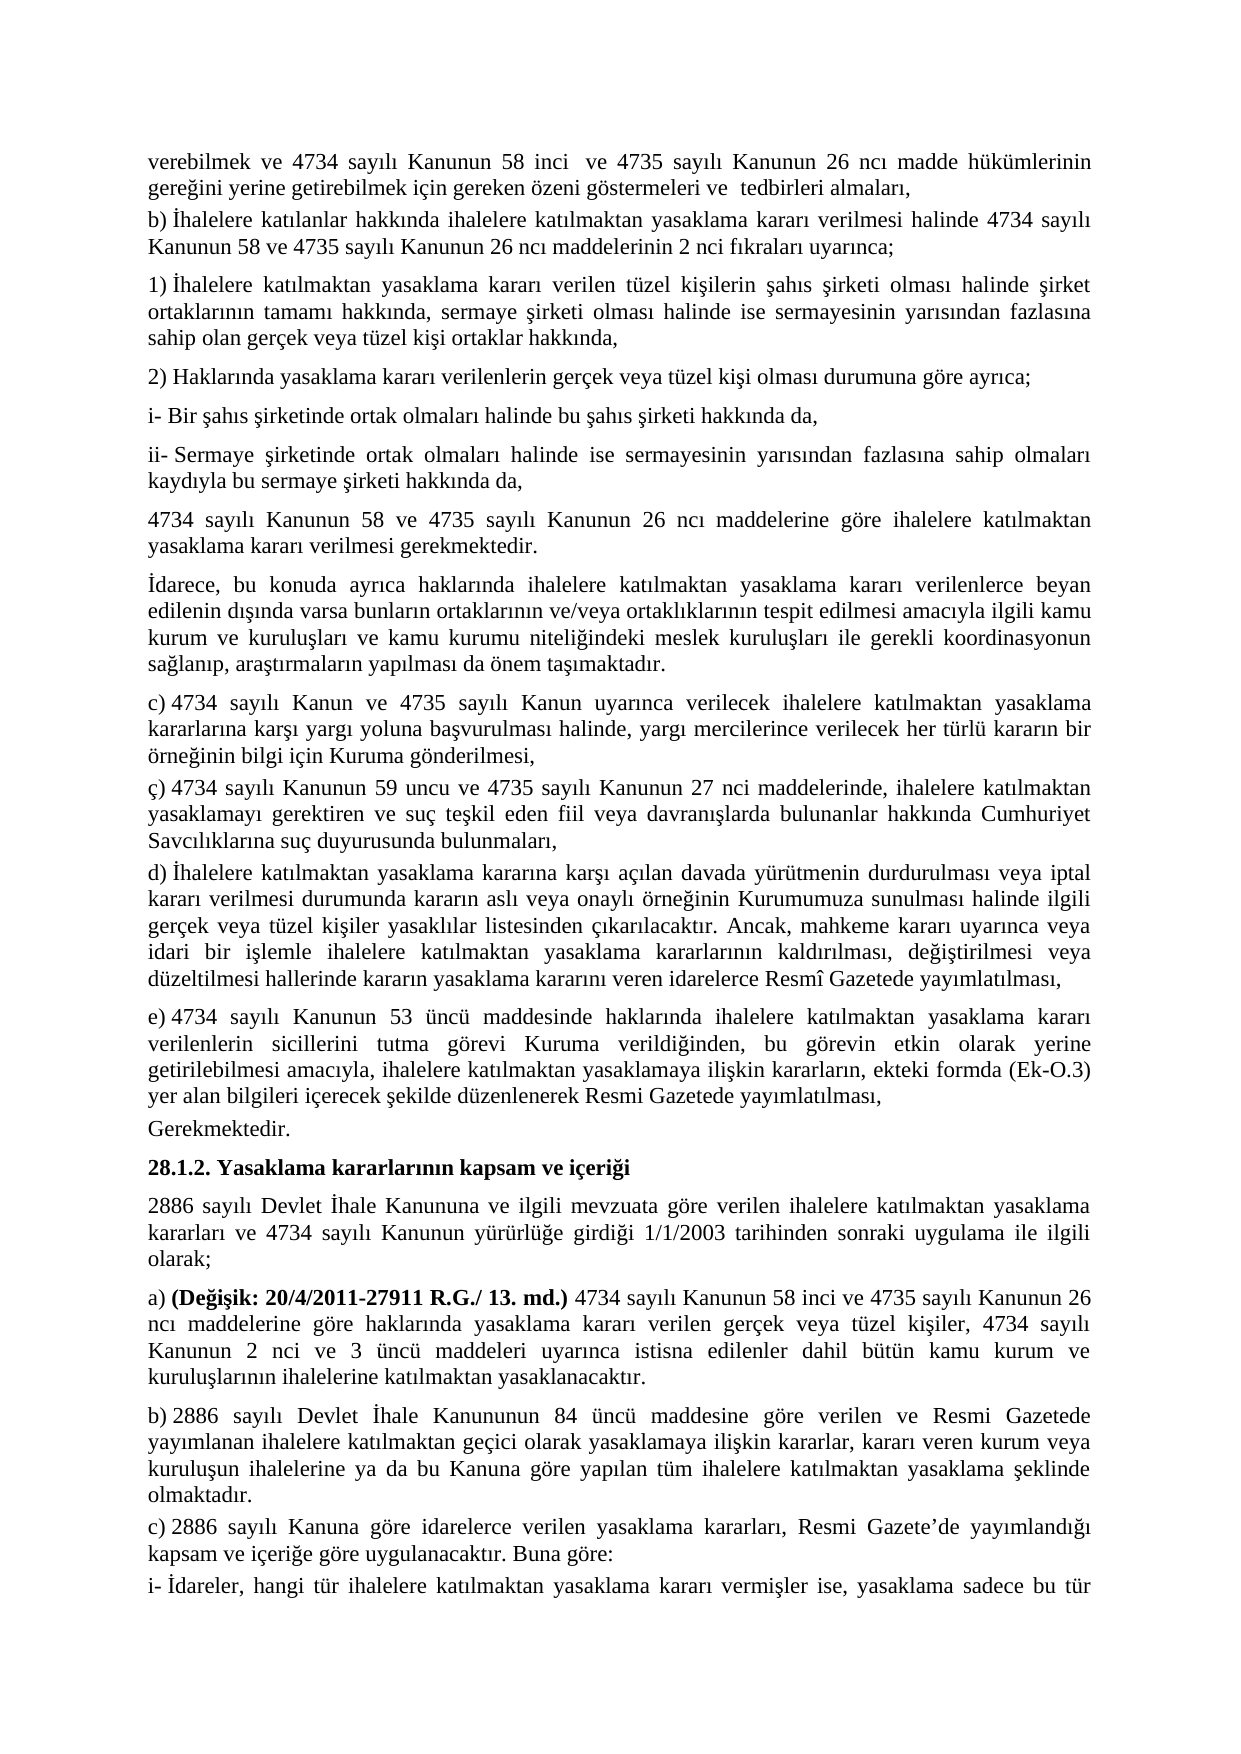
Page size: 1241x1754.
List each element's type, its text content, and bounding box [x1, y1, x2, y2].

text ii- Sermaye şirketinde ortak olmaları halinde ise sermayesinin yarısından fazlasına sahip olmaları kaydıyla bu sermaye şirketi hakkında da, [148, 441, 1092, 493]
text i- Bir şahıs şirketinde ortak olmaları halinde bu şahıs şirketi hakkında da, [148, 402, 1092, 428]
text 2) Haklarında yasaklama kararı verilenlerin gerçek veya tüzel kişi olması durumuna göre ayrıca; [148, 363, 1092, 389]
text ç) 4734 sayılı Kanunun 59 uncu ve 4735 sayılı Kanunun 27 nci maddelerinde, ihalelere katılmaktan yasaklamayı gerektiren ve suç teşkil eden fiil veya davranışlarda bulunanlar hakkında Cumhuriyet Savcılıklarına suç duyurusunda bulunmaları, [148, 774, 1092, 853]
text 2886 sayılı Devlet İhale Kanununa ve ilgili mevzuata göre verilen ihalelere katılmaktan yasaklama kararları ve 4734 sayılı Kanunun yürürlüğe girdiği 1/1/2003 tarihinden sonraki uygulama ile ilgili olarak; [148, 1192, 1092, 1272]
text İdarece, bu konuda ayrıca haklarında ihalelere katılmaktan yasaklama kararı verilenlerce beyan edilenin dışında varsa bunların ortaklarının ve/veya ortaklıklarının tespit edilmesi amacıyla ilgili kamu kurum ve kuruluşları ve kamu kurumu niteliğindeki meslek kuruluşları ile gerekli koordinasyonun sağlanıp, araştırmaların yapılması da önem taşımaktadır. [148, 571, 1092, 677]
text b) 2886 sayılı Devlet İhale Kanununun 84 üncü maddesine göre verilen ve Resmi Gazetede yayımlanan ihalelere katılmaktan geçici olarak yasaklamaya ilişkin kararlar, kararı veren kurum veya kuruluşun ihalelerine ya da bu Kanuna göre yapılan tüm ihalelere katılmaktan yasaklama şeklinde olmaktadır. [148, 1402, 1092, 1507]
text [148, 148, 1092, 200]
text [148, 1572, 1092, 1598]
text d) İhalelere katılmaktan yasaklama kararına karşı açılan davada yürütmenin durdurulması veya iptal kararı verilmesi durumunda kararın aslı veya onaylı örneğinin Kurumumuza sunulması halinde ilgili gerçek veya tüzel kişiler yasaklılar listesinden çıkarılacaktır. Ancak, mahkeme kararı uyarınca veya idari bir işlemle ihalelere katılmaktan yasaklama kararlarının kaldırılması, değiştirilmesi veya düzeltilmesi hallerinde kararın yasaklama kararını veren idarelerce Resmî Gazetede yayımlatılması, [148, 859, 1092, 991]
text 1) İhalelere katılmaktan yasaklama kararı verilen tüzel kişilerin şahıs şirketi olması halinde şirket ortaklarının tamamı hakkında, sermaye şirketi olması halinde ise sermayesinin yarısından fazlasına sahip olan gerçek veya tüzel kişi ortaklar hakkında, [148, 272, 1092, 351]
text c) 4734 sayılı Kanun ve 4735 sayılı Kanun uyarınca verilecek ihalelere katılmaktan yasaklama kararlarına karşı yargı yoluna başvurulması halinde, yargı mercilerince verilecek her türlü kararın bir örneğinin bilgi için Kuruma gönderilmesi, [148, 689, 1092, 768]
text a) (Değişik: 20/4/2011-27911 R.G./ 13. md.) 4734 sayılı Kanunun 58 inci ve 4735 sayılı Kanunun 26 ncı maddelerine göre haklarında yasaklama kararı verilen gerçek veya tüzel kişiler, 4734 sayılı Kanunun 2 nci ve 3 üncü maddeleri uyarınca istisna edilenler dahil bütün kamu kurum ve kuruluşlarının ihalelerine katılmaktan yasaklanacaktır. [148, 1284, 1092, 1389]
text 4734 sayılı Kanunun 58 ve 4735 sayılı Kanunun 26 ncı maddelerine göre ihalelere katılmaktan yasaklama kararı verilmesi gerekmektedir. [148, 506, 1092, 559]
text c) 2886 sayılı Kanuna göre idarelerce verilen yasaklama kararları, Resmi Gazete’de yayımlandığı kapsam ve içeriğe göre uygulanacaktır. Buna göre: [148, 1513, 1092, 1566]
text e) 4734 sayılı Kanunun 53 üncü maddesinde haklarında ihalelere katılmaktan yasaklama kararı verilenlerin sicillerini tutma görevi Kuruma verildiğinden, bu görevin etkin olarak yerine getirilebilmesi amacıyla, ihalelere katılmaktan yasaklamaya ilişkin kararların, ekteki formda (Ek-O.3) yer alan bilgileri içerecek şekilde düzenlenerek Resmi Gazetede yayımlatılması, [148, 1003, 1092, 1109]
text Gerekmektedir. [148, 1115, 1092, 1141]
text b) İhalelere katılanlar hakkında ihalelere katılmaktan yasaklama kararı verilmesi halinde 4734 sayılı Kanunun 58 ve 4735 sayılı Kanunun 26 ncı maddelerinin 2 nci fıkraları uyarınca; [148, 206, 1092, 259]
text 28.1.2. Yasaklama kararlarının kapsam ve içeriği [148, 1154, 1092, 1180]
